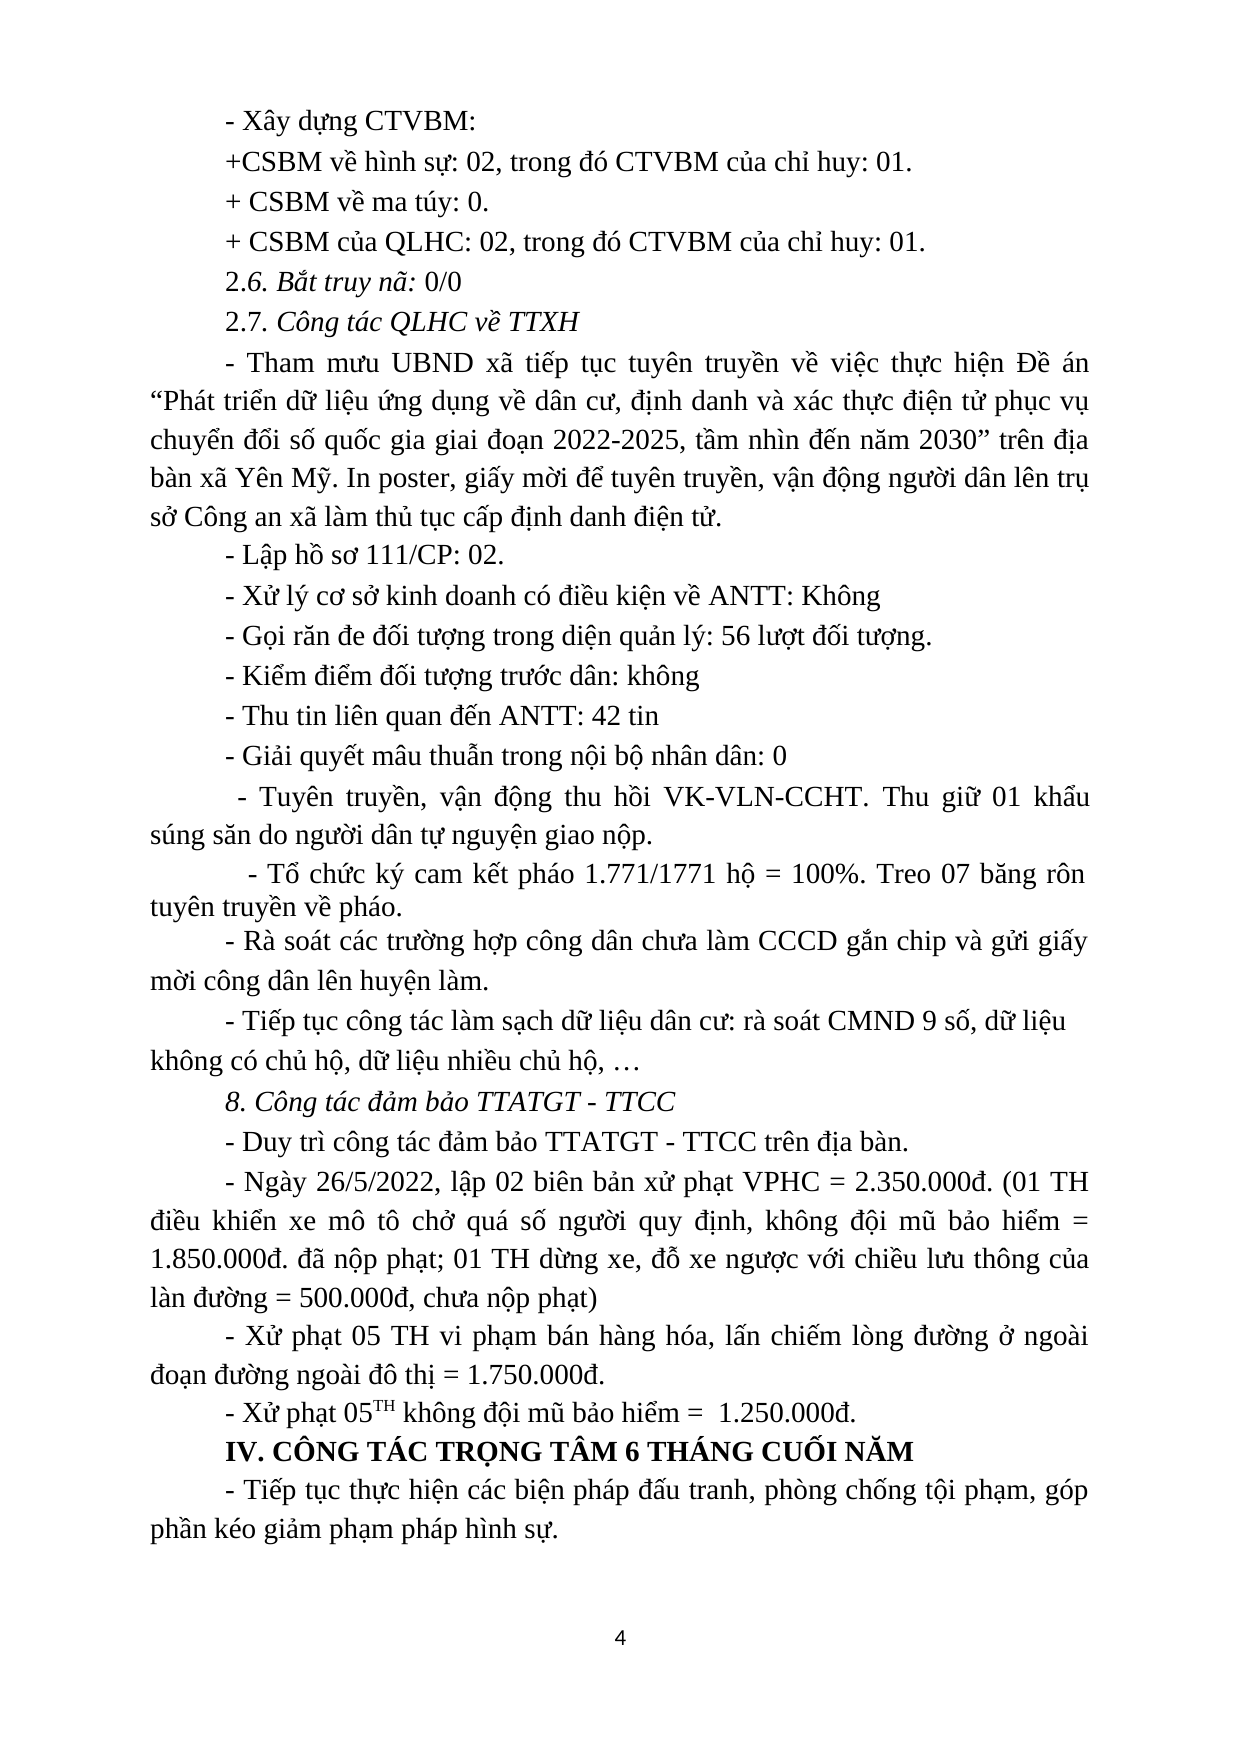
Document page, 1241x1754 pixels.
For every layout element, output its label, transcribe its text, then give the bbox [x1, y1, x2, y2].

text - Tuyên truyền, vận động thu hồi VK-VLN-CCHT. Thu giữ 01 khẩu súng săn do người dân tự nguyện giao nộp. [150, 779, 1090, 851]
text - Tham mưu UBND xã tiếp tục tuyên truyền về việc thực hiện Đề án “Phát triển dữ liệu ứng dụng về dân cư, định danh và xác thực điện tử phục vụ chuyển đổi số quốc gia giai đoạn 2022-2025, tầm nhìn đến năm 2030” trên địa bàn xã Yên Mỹ. In poster, giấy mời để tuyên truyền, vận động người dân lên trụ sở Công an xã làm thủ tục cấp định danh điện tử. [150, 345, 1090, 532]
text - Rà soát các trường hợp công dân chưa làm CCCD gắn chip và gửi giấy mời công dân lên huyện làm. [150, 923, 1090, 997]
text - Xây dựng CTVBM: [150, 103, 1090, 137]
text - Xử lý cơ sở kinh doanh có điều kiện về ANTT: Không [150, 578, 1090, 611]
text - Xử phạt 05 TH vi phạm bán hàng hóa, lấn chiếm lòng đường ở ngoài đoạn đường ngoài đô thị = 1.750.000đ. [150, 1318, 1090, 1390]
text +CSBM về hình sự: 02, trong đó CTVBM của chỉ huy: 01. [150, 144, 1090, 177]
text - Thu tin liên quan đến ANTT: 42 tin [150, 698, 1090, 732]
text - Gọi răn đe đối tượng trong diện quản lý: 56 lượt đối tượng. [150, 618, 1090, 651]
text - Duy trì công tác đảm bảo TTATGT - TTCC trên địa bàn. [150, 1124, 1090, 1157]
text - Lập hồ sơ 111/CP: 02. [150, 537, 1090, 571]
text 2.7. Công tác QLHC về TTXH [150, 304, 1090, 338]
text - Xử phạt 05TH không đội mũ bảo hiểm = 1.250.000đ. [150, 1395, 1090, 1429]
text 8. Công tác đảm bảo TTATGT - TTCC [150, 1084, 1090, 1117]
text + CSBM về ma túy: 0. [150, 184, 1090, 217]
text + CSBM của QLHC: 02, trong đó CTVBM của chỉ huy: 01. [150, 224, 1090, 258]
text IV. CÔNG TÁC TRỌNG TÂM 6 THÁNG CUỐI NĂM [150, 1434, 1090, 1467]
text - Kiểm điểm đối tượng trước dân: không [150, 658, 1090, 692]
text - Tiếp tục công tác làm sạch dữ liệu dân cư: rà soát CMND 9 số, dữ liệu không có chủ hộ, dữ liệu nhiều chủ hộ, … [150, 1003, 1090, 1077]
text - Giải quyết mâu thuẫn trong nội bộ nhân dân: 0 [150, 738, 1090, 772]
text - Ngày 26/5/2022, lập 02 biên bản xử phạt VPHC = 2.350.000đ. (01 TH điều khiển xe mô tô chở quá số người quy định, không đội mũ bảo hiểm = 1.850.000đ. đã nộp phạt; 01 TH dừng xe, đỗ xe ngược với chiều lưu thông của làn đường = 500.000đ, chưa nộp phạt) [150, 1164, 1090, 1313]
text 2.6. Bắt truy nã: 0/0 [187, 264, 1090, 298]
text - Tổ chức ký cam kết pháo 1.771/1771 hộ = 100%. Treo 07 băng rôn tuyên truyền về pháo. [150, 856, 1088, 923]
text - Tiếp tục thực hiện các biện pháp đấu tranh, phòng chống tội phạm, góp phần kéo giảm phạm pháp hình sự. [150, 1472, 1090, 1544]
